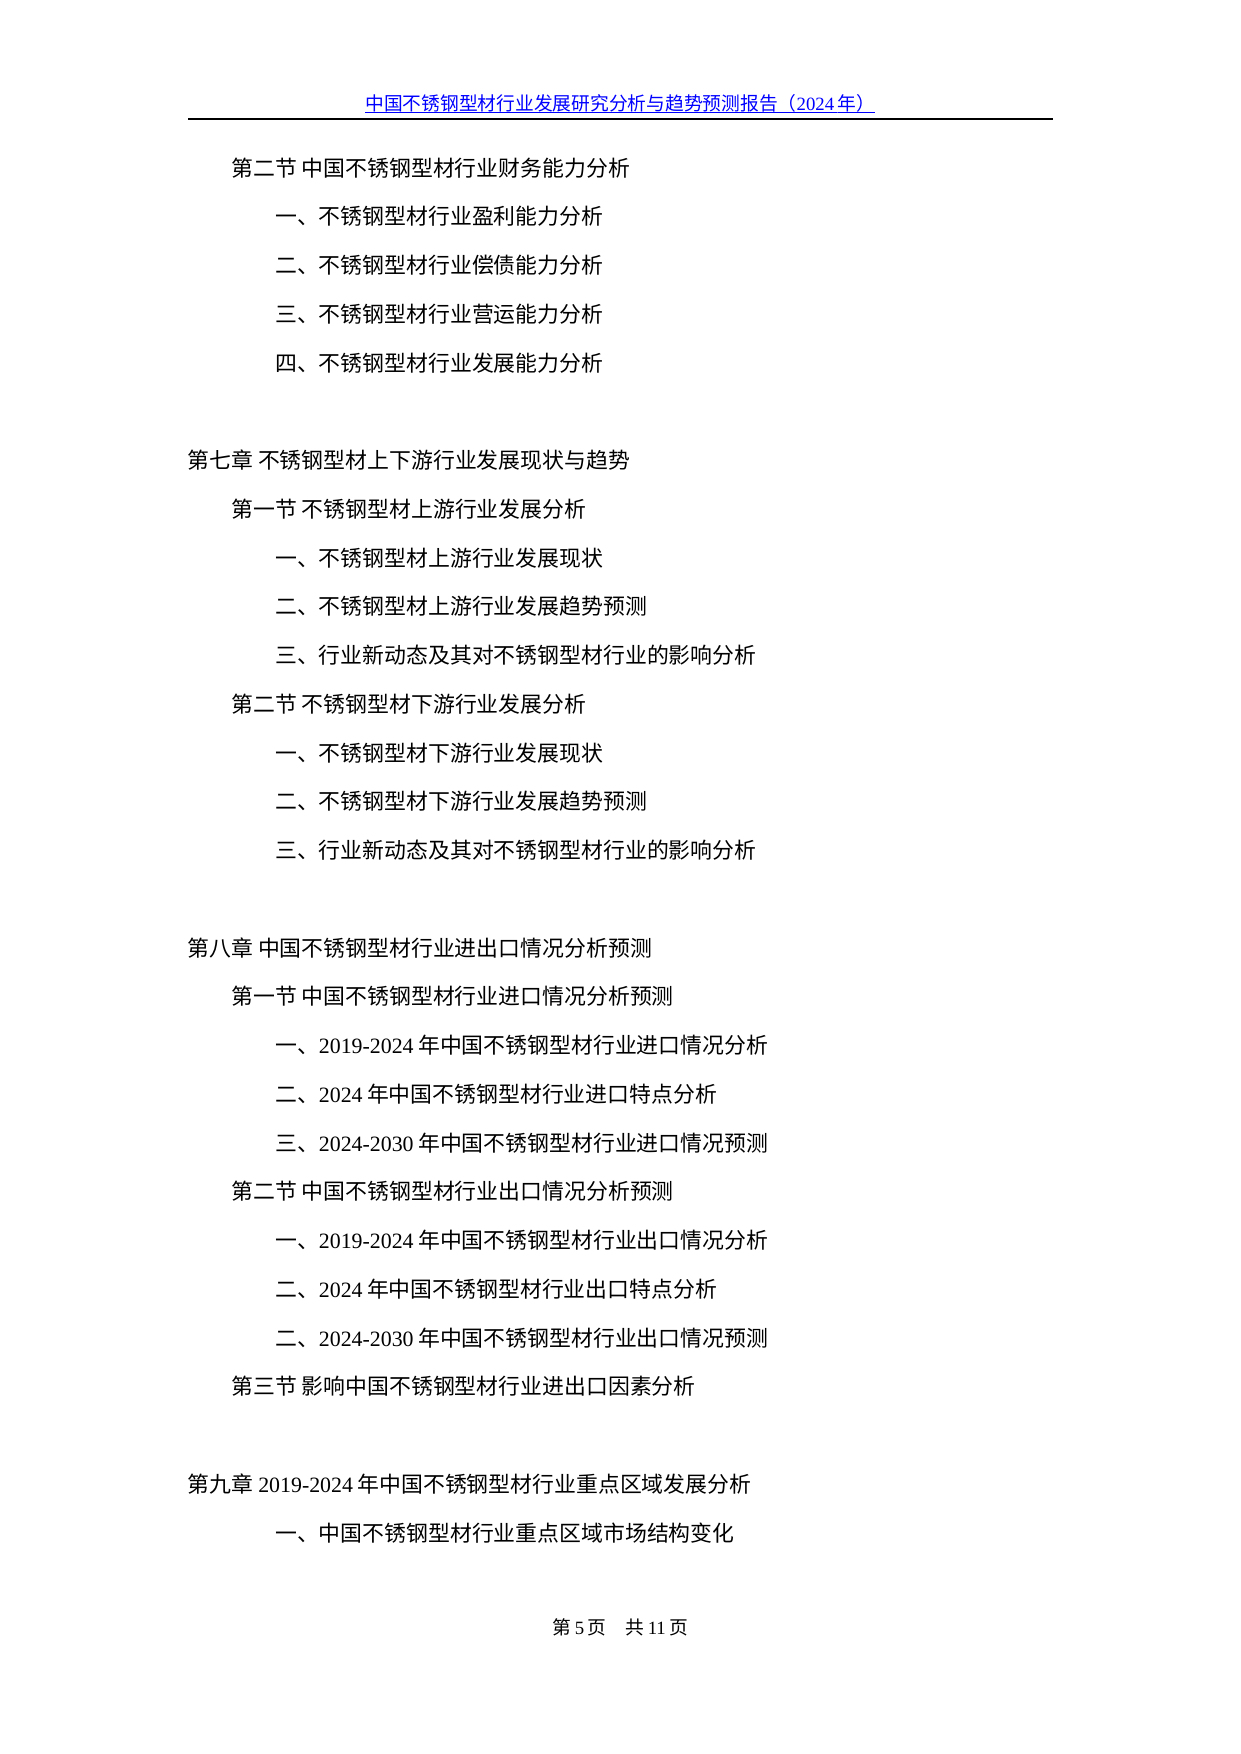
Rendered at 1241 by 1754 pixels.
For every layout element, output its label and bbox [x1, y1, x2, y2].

text [187, 150, 1053, 1548]
